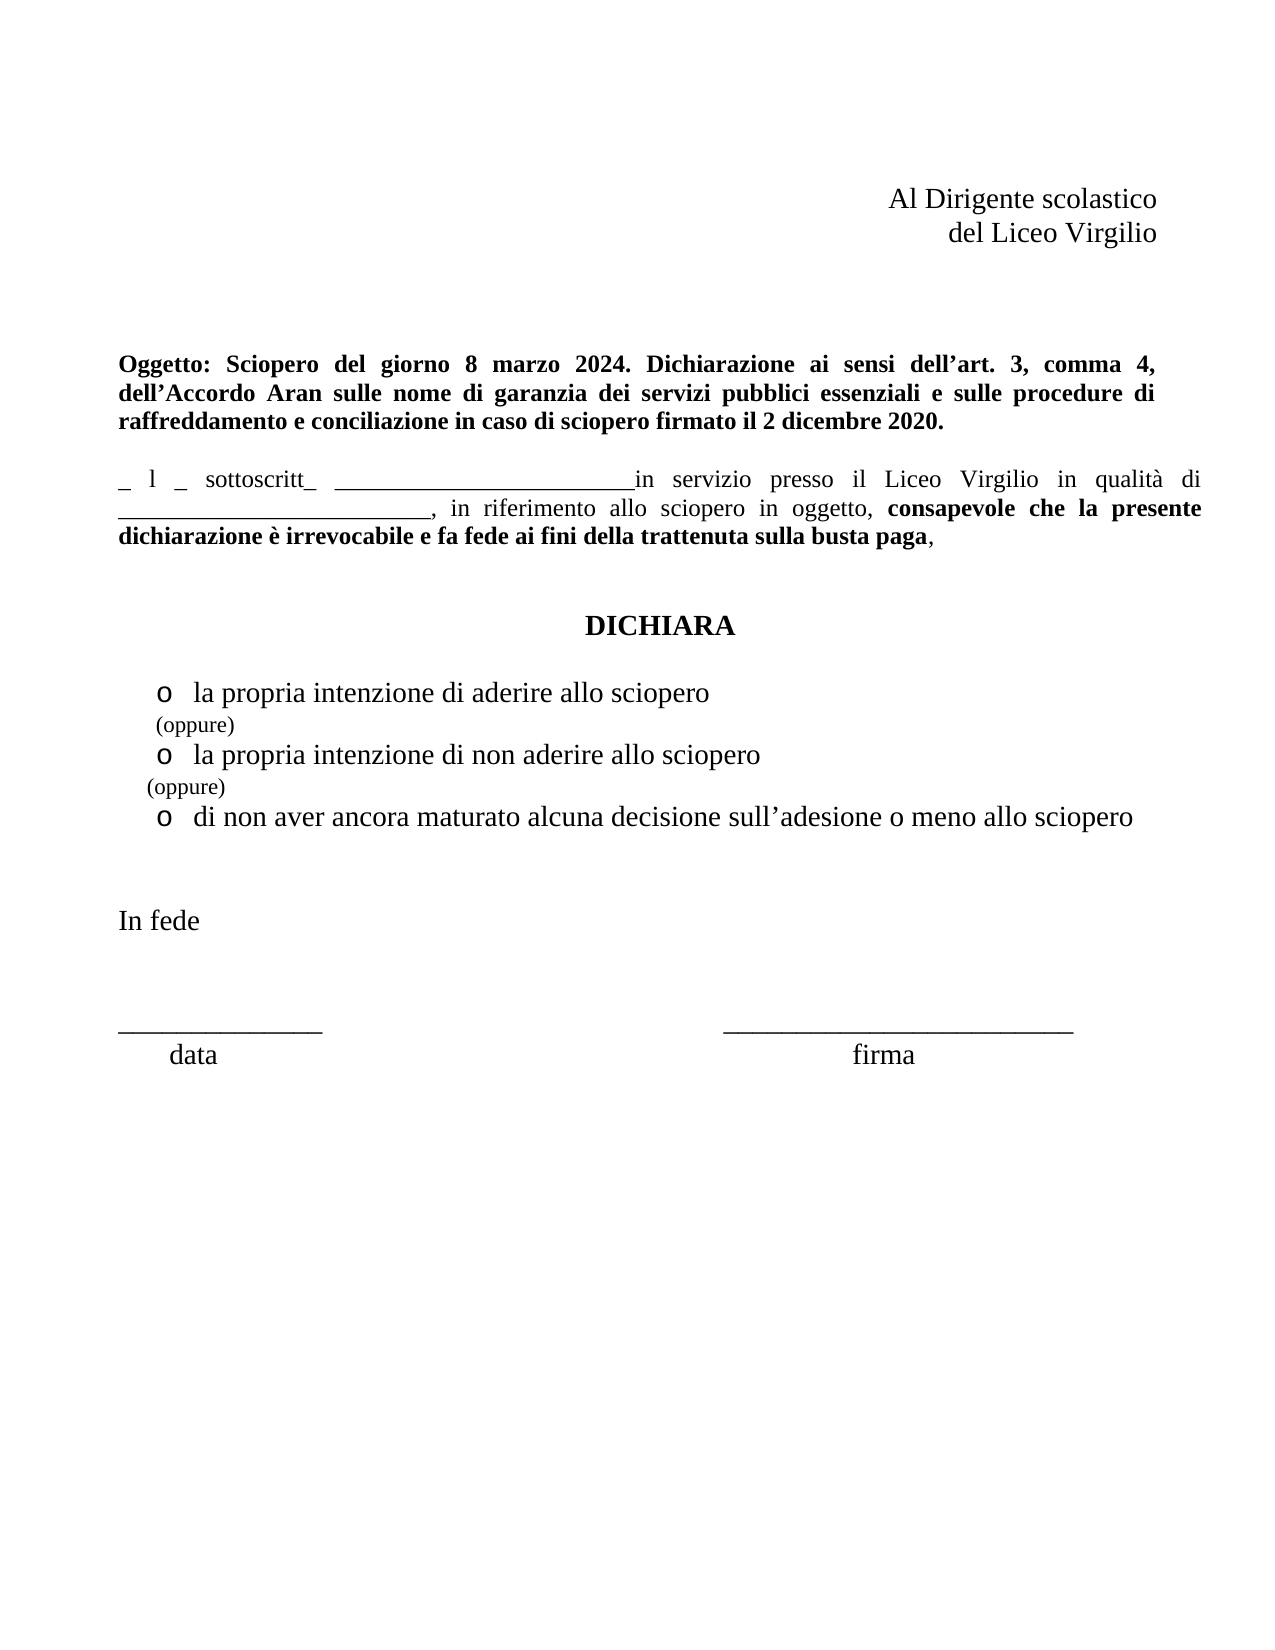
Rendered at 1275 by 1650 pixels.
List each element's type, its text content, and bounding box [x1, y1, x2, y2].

list la propria intenzione di non aderire allo sciopero [156, 737, 1202, 773]
text Al Dirigente scolastico [118, 181, 1157, 215]
text (oppure) [118, 773, 1202, 799]
text In fede [118, 903, 1202, 936]
text Oggetto: Sciopero del giorno 8 marzo 2024. Dichiarazione ai sensi dell’art. 3, comma 4, dell’Accordo Aran sulle nome di garanzia dei servizi pubblici essenziali e sulle procedure di raffreddamento e conciliazione in caso di sciopero firmato il 2 dicembre 2020. [118, 349, 1157, 435]
list la propria intenzione di aderire allo sciopero [156, 675, 1202, 711]
text ______________ ________________________ [118, 1003, 1202, 1037]
text (oppure) [156, 711, 1202, 737]
text data firma [118, 1037, 1202, 1070]
text _ l _ sottoscritt_ ________________________in servizio presso il Liceo Virgilio in qualità di _________________________, in riferimento allo sciopero in oggetto, consapevole che la presente dichiarazione è irrevocabile e fa fede ai fini della trattenuta sulla busta paga, [118, 464, 1202, 550]
text del Liceo Virgilio [118, 215, 1157, 248]
list di non aver ancora maturato alcuna decisione sull’adesione o meno allo sciopero [156, 799, 1202, 836]
text DICHIARA [118, 608, 1202, 641]
